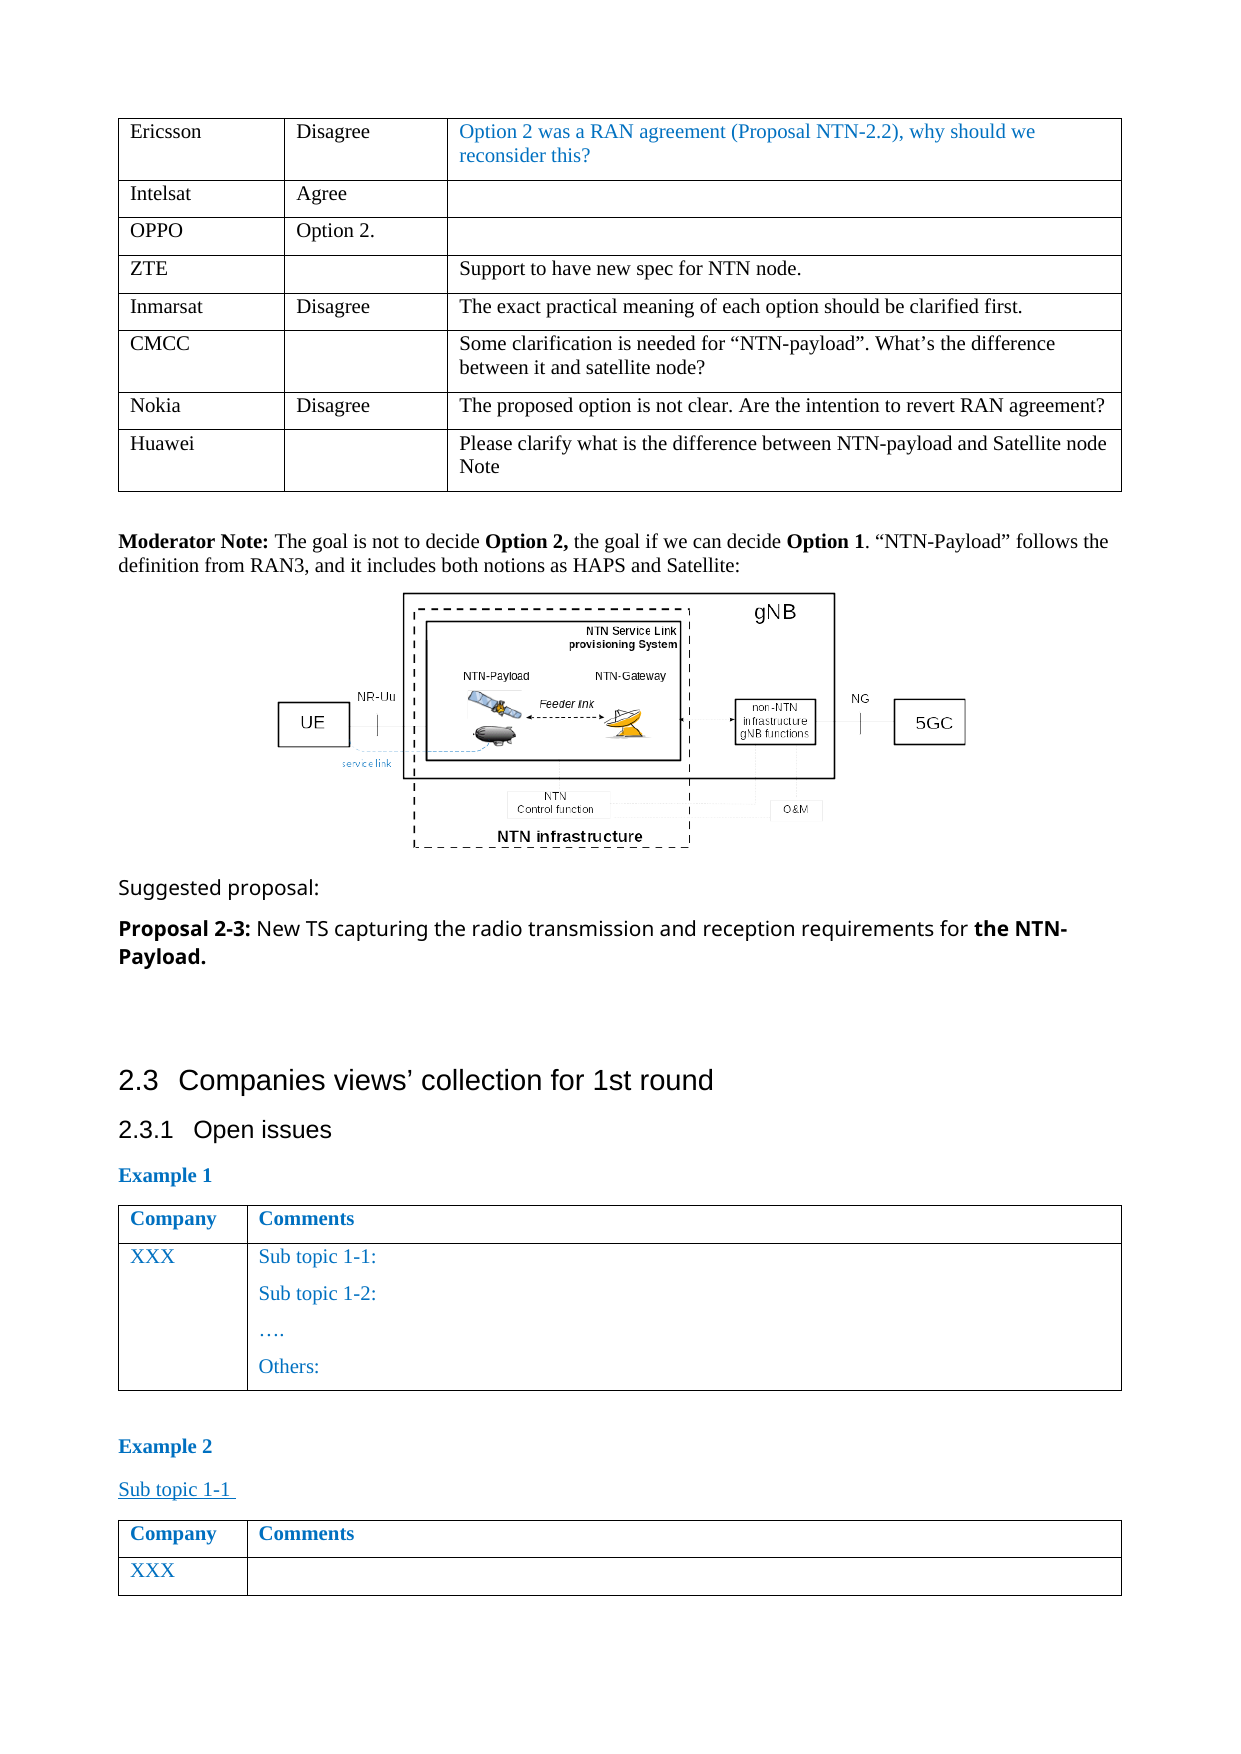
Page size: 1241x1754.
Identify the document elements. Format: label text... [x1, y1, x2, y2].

table_cell CMCC [119, 331, 284, 392]
table_cell Nokia [119, 393, 284, 429]
table_cell The proposed option is not clear. Are the intention to revert RAN agreement? [448, 393, 1121, 429]
table_cell Some clarification is needed for “NTN-payload”. What’s the difference between it and satellite node? [448, 331, 1121, 392]
table_header Company [119, 1206, 247, 1243]
table_cell XXX [119, 1244, 247, 1390]
table_cell Disagree [285, 393, 447, 429]
table_cell Agree [285, 181, 447, 217]
table_cell [448, 181, 1121, 217]
table_cell [285, 331, 447, 392]
text Suggested proposal: [118, 873, 1122, 901]
table_cell Sub topic 1-1: Sub topic 1-2: …. Others: [248, 1244, 1121, 1390]
table_cell Inmarsat [119, 294, 284, 330]
table_cell Intelsat [119, 181, 284, 217]
table_cell Ericsson [119, 119, 284, 180]
table_cell ZTE [119, 256, 284, 292]
text Sub topic 1-1 [118, 1477, 1122, 1501]
table_cell OPPO [119, 218, 284, 255]
table_cell Support to have new spec for NTN node. [448, 256, 1121, 292]
subtitle Open issues [118, 1115, 1122, 1144]
table_cell Disagree [285, 119, 447, 180]
text Example 2 [118, 1434, 1122, 1458]
text Example 1 [118, 1162, 1122, 1187]
text Proposal 2-3: New TS capturing the radio transmission and reception requirements for the NTN-Payload. [118, 914, 1122, 971]
table_cell [285, 256, 447, 292]
table_cell Huawei [119, 430, 284, 491]
table_cell The exact practical meaning of each option should be clarified first. [448, 294, 1121, 330]
table_cell XXX [119, 1558, 247, 1595]
table_cell [248, 1558, 1121, 1595]
table_cell [448, 218, 1121, 255]
table_cell [285, 430, 447, 491]
table_header Company [119, 1521, 247, 1557]
subtitle Companies views’ collection for 1st round [118, 1063, 1122, 1096]
text Moderator Note: The goal is not to decide Option 2, the goal if we can decide Option 1. “NTN-Payload” follows the definition from RAN3, and it includes both notions as HAPS and Satellite: [118, 529, 1122, 577]
table_header Comments [248, 1206, 1121, 1243]
table_cell Option 2 was a RAN agreement (Proposal NTN-2.2), why should we reconsider this? [448, 119, 1121, 180]
table_cell Please clarify what is the difference between NTN-payload and Satellite node Note [448, 430, 1121, 491]
table_cell Option 2. [285, 218, 447, 255]
table_cell Disagree [285, 294, 447, 330]
table_header Comments [248, 1521, 1121, 1557]
